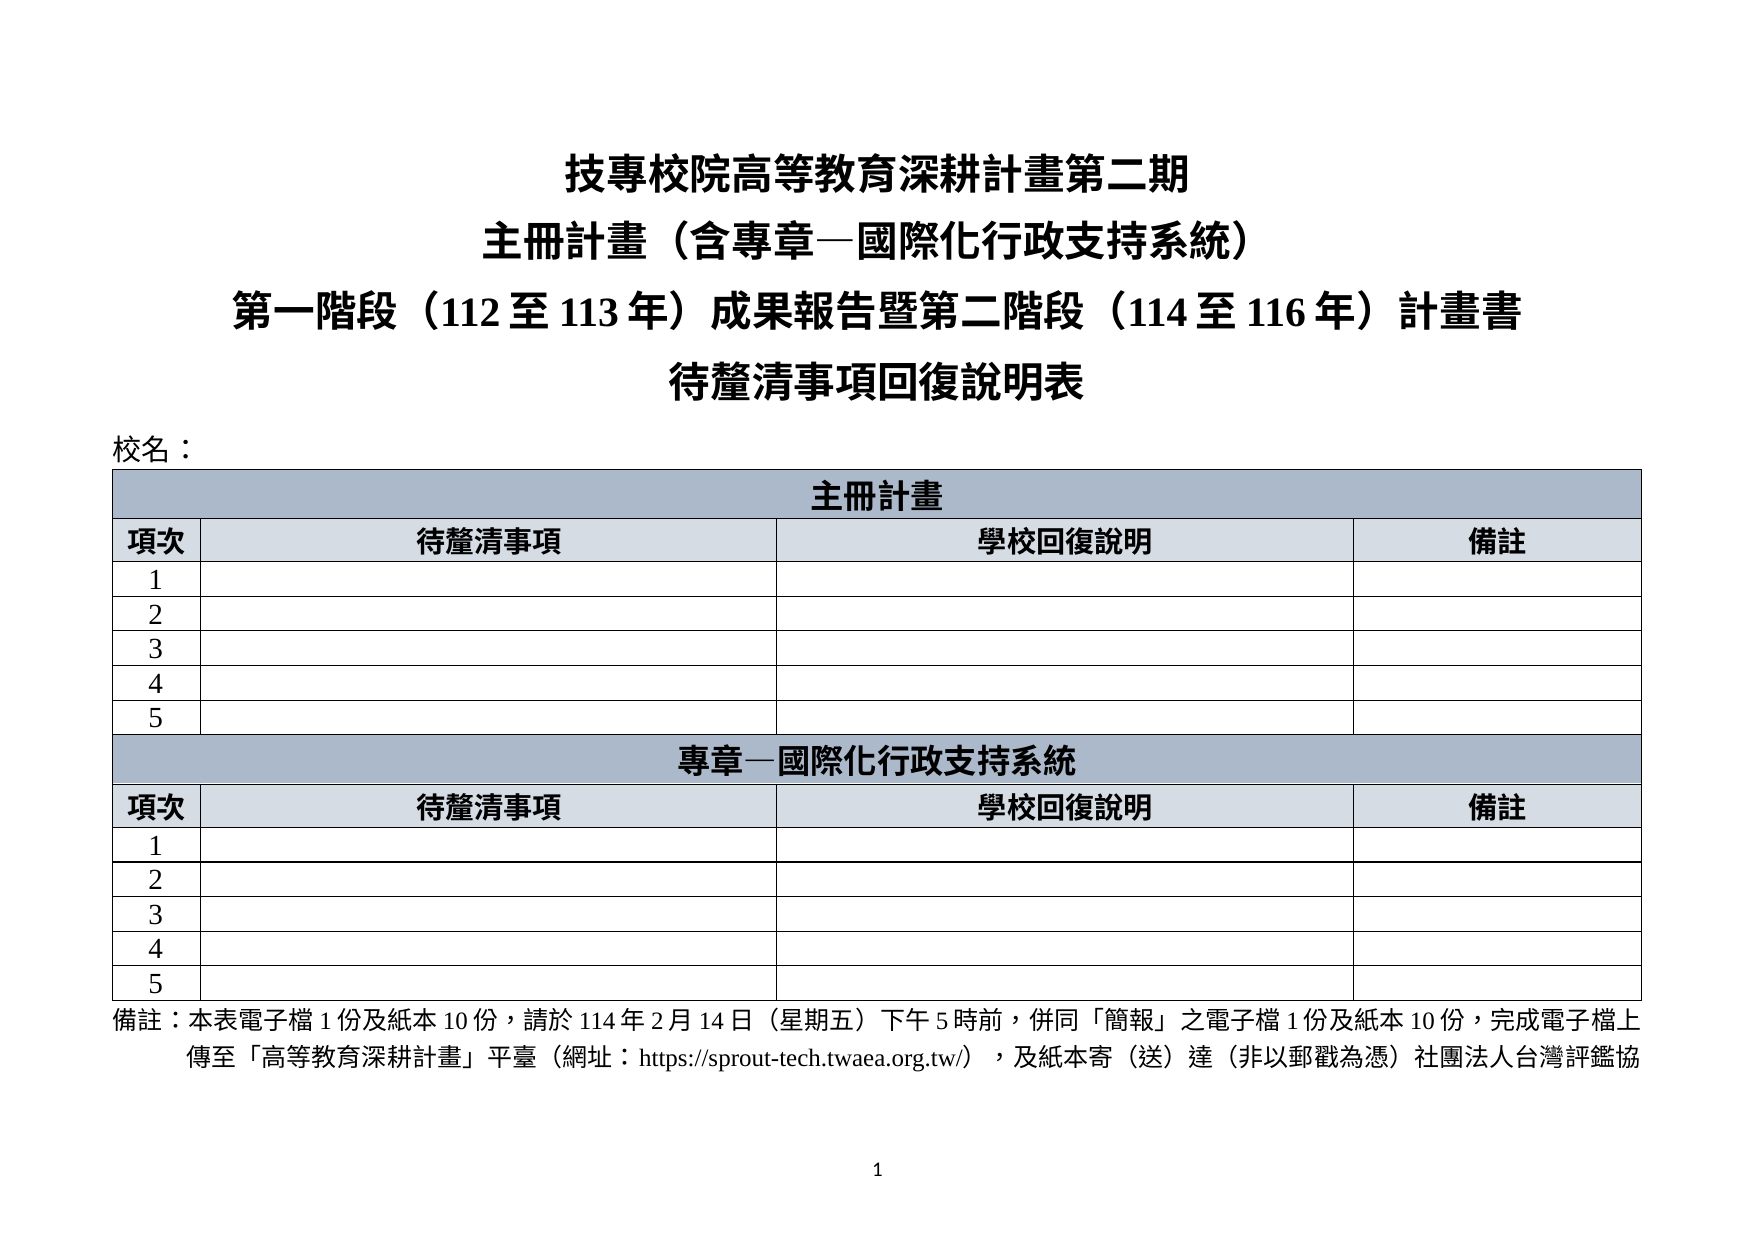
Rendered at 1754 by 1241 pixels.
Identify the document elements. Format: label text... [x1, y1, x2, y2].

table_cell [777, 597, 1353, 630]
table_cell [201, 631, 776, 665]
table_cell [113, 562, 200, 596]
table_cell 待釐清事項 [201, 785, 776, 827]
table_cell [201, 666, 776, 699]
table_cell [113, 966, 200, 1000]
table_cell [201, 897, 776, 931]
table_cell [777, 666, 1353, 699]
table_cell [1354, 562, 1641, 596]
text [112, 1001, 1641, 1073]
table_cell [201, 828, 776, 861]
table_cell [201, 966, 776, 1000]
table_cell 專章—國際化行政支持系統 [113, 735, 1641, 783]
table_cell 學校回復說明 [777, 519, 1353, 561]
table_cell [1354, 701, 1641, 734]
table_cell [113, 666, 200, 699]
table_cell [1354, 666, 1641, 699]
text 校名： [112, 426, 1641, 469]
table_cell [777, 631, 1353, 665]
table_cell [1354, 828, 1641, 861]
text 第一階段（112至113年）成果報告暨第二階段（114至116年）計畫書 [112, 285, 1641, 337]
text 待釐清事項回復說明表 [112, 356, 1641, 408]
table_cell [201, 932, 776, 965]
table_cell [113, 631, 200, 665]
table_cell [113, 863, 200, 896]
table_cell 項次 [113, 519, 200, 561]
table_cell 項次 [113, 785, 200, 827]
table_cell [201, 863, 776, 896]
table_cell [1354, 597, 1641, 630]
table_cell [201, 562, 776, 596]
text 主冊計畫（含專章—國際化行政支持系統） [112, 218, 1641, 266]
table_cell [1354, 932, 1641, 965]
table_cell [113, 828, 200, 861]
table_header 主冊計畫 [113, 470, 1641, 518]
table_cell [1354, 631, 1641, 665]
table_cell [201, 701, 776, 734]
table_cell [113, 932, 200, 965]
table_cell [777, 966, 1353, 1000]
table_cell [201, 597, 776, 630]
table_cell [113, 597, 200, 630]
table_cell [1354, 897, 1641, 931]
table_cell [113, 701, 200, 734]
table_cell [777, 863, 1353, 896]
table_cell 待釐清事項 [201, 519, 776, 561]
table_cell [777, 897, 1353, 931]
text 技專校院高等教育深耕計畫第二期 [112, 151, 1641, 199]
table_cell 備註 [1354, 519, 1641, 561]
table_cell 備註 [1354, 785, 1641, 827]
table_cell [777, 562, 1353, 596]
table_cell 學校回復說明 [777, 785, 1353, 827]
table_cell [777, 932, 1353, 965]
table_cell [1354, 966, 1641, 1000]
table_cell [777, 701, 1353, 734]
table_cell [113, 897, 200, 931]
table_cell [1354, 863, 1641, 896]
table_cell [777, 828, 1353, 861]
